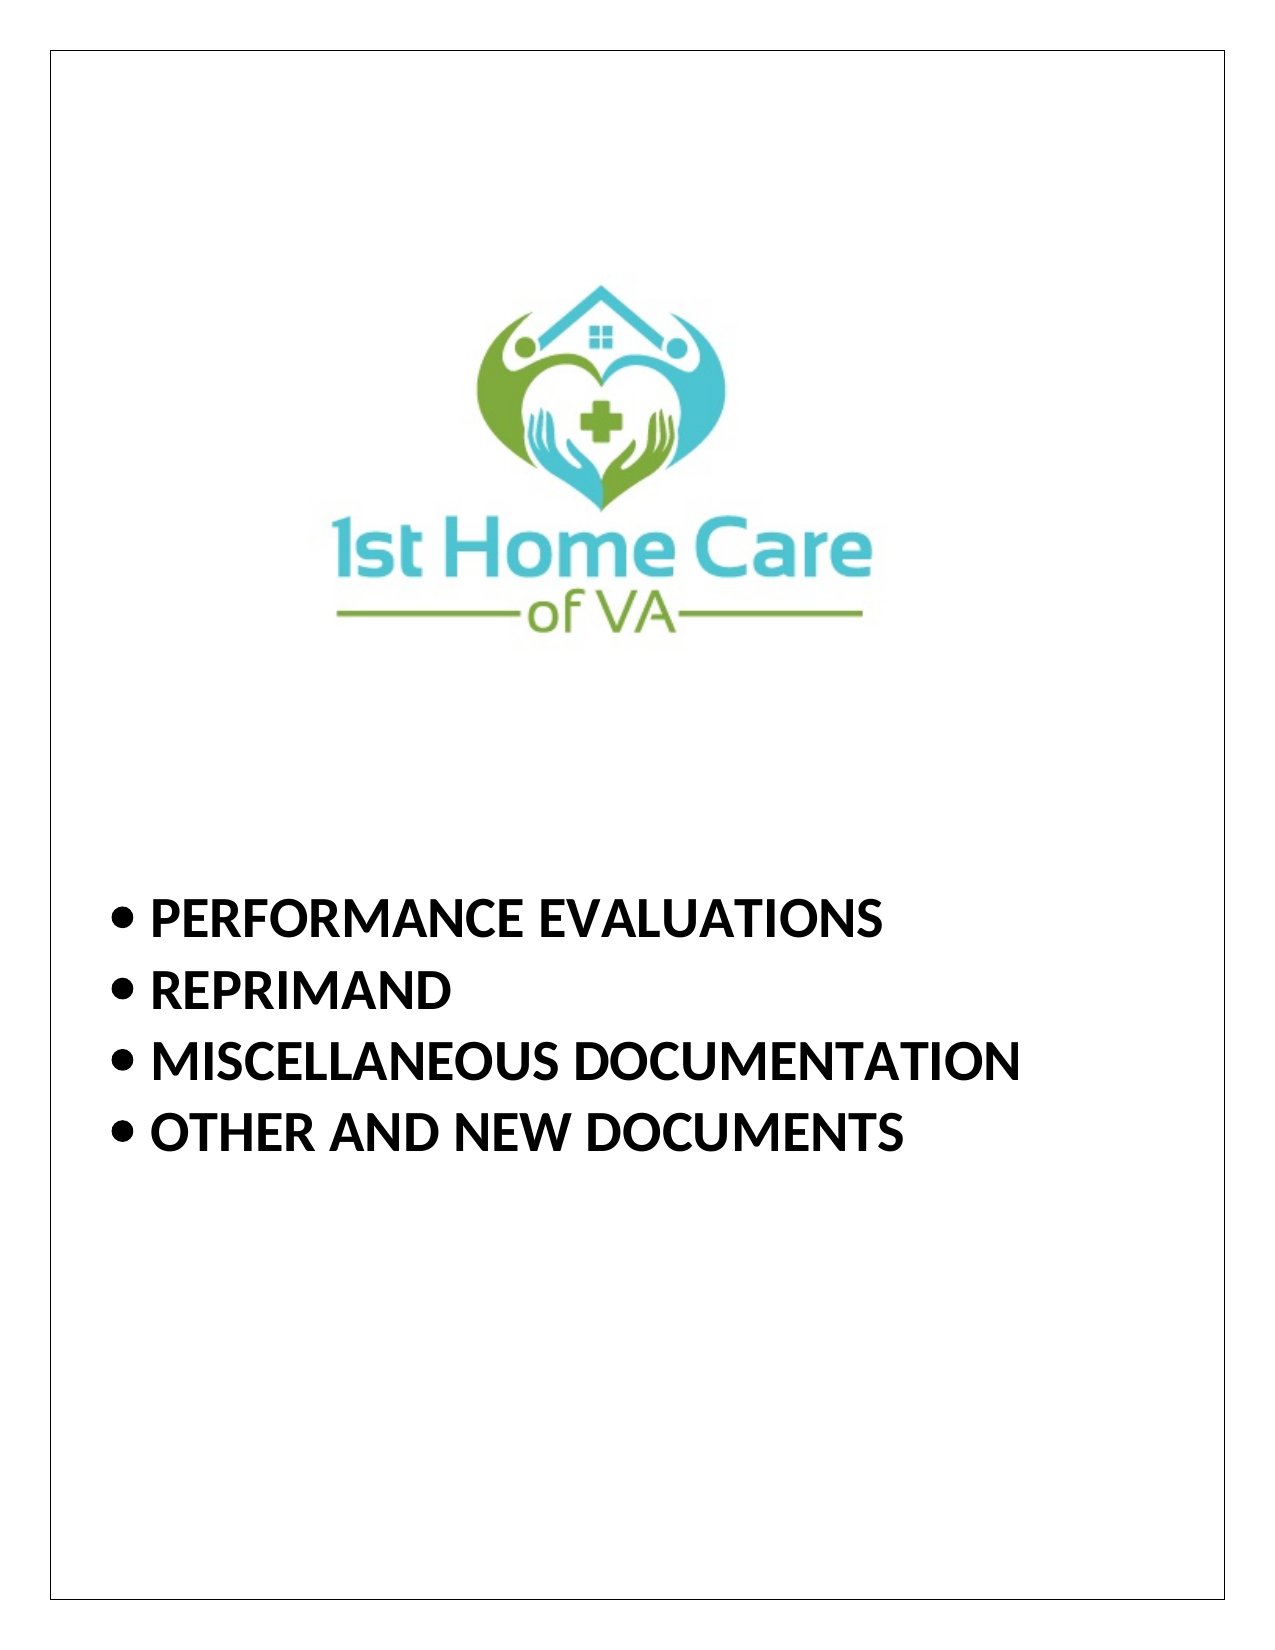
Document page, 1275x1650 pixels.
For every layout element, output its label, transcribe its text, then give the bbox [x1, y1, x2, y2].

list OTHER AND NEW DOCUMENTS [112, 1095, 1200, 1166]
list PERFORMANCE EVALUATIONS [112, 881, 1200, 952]
list REPRIMAND [112, 952, 1200, 1024]
picture [211, 75, 1064, 857]
list MISCELLANEOUS DOCUMENTATION [112, 1024, 1200, 1095]
